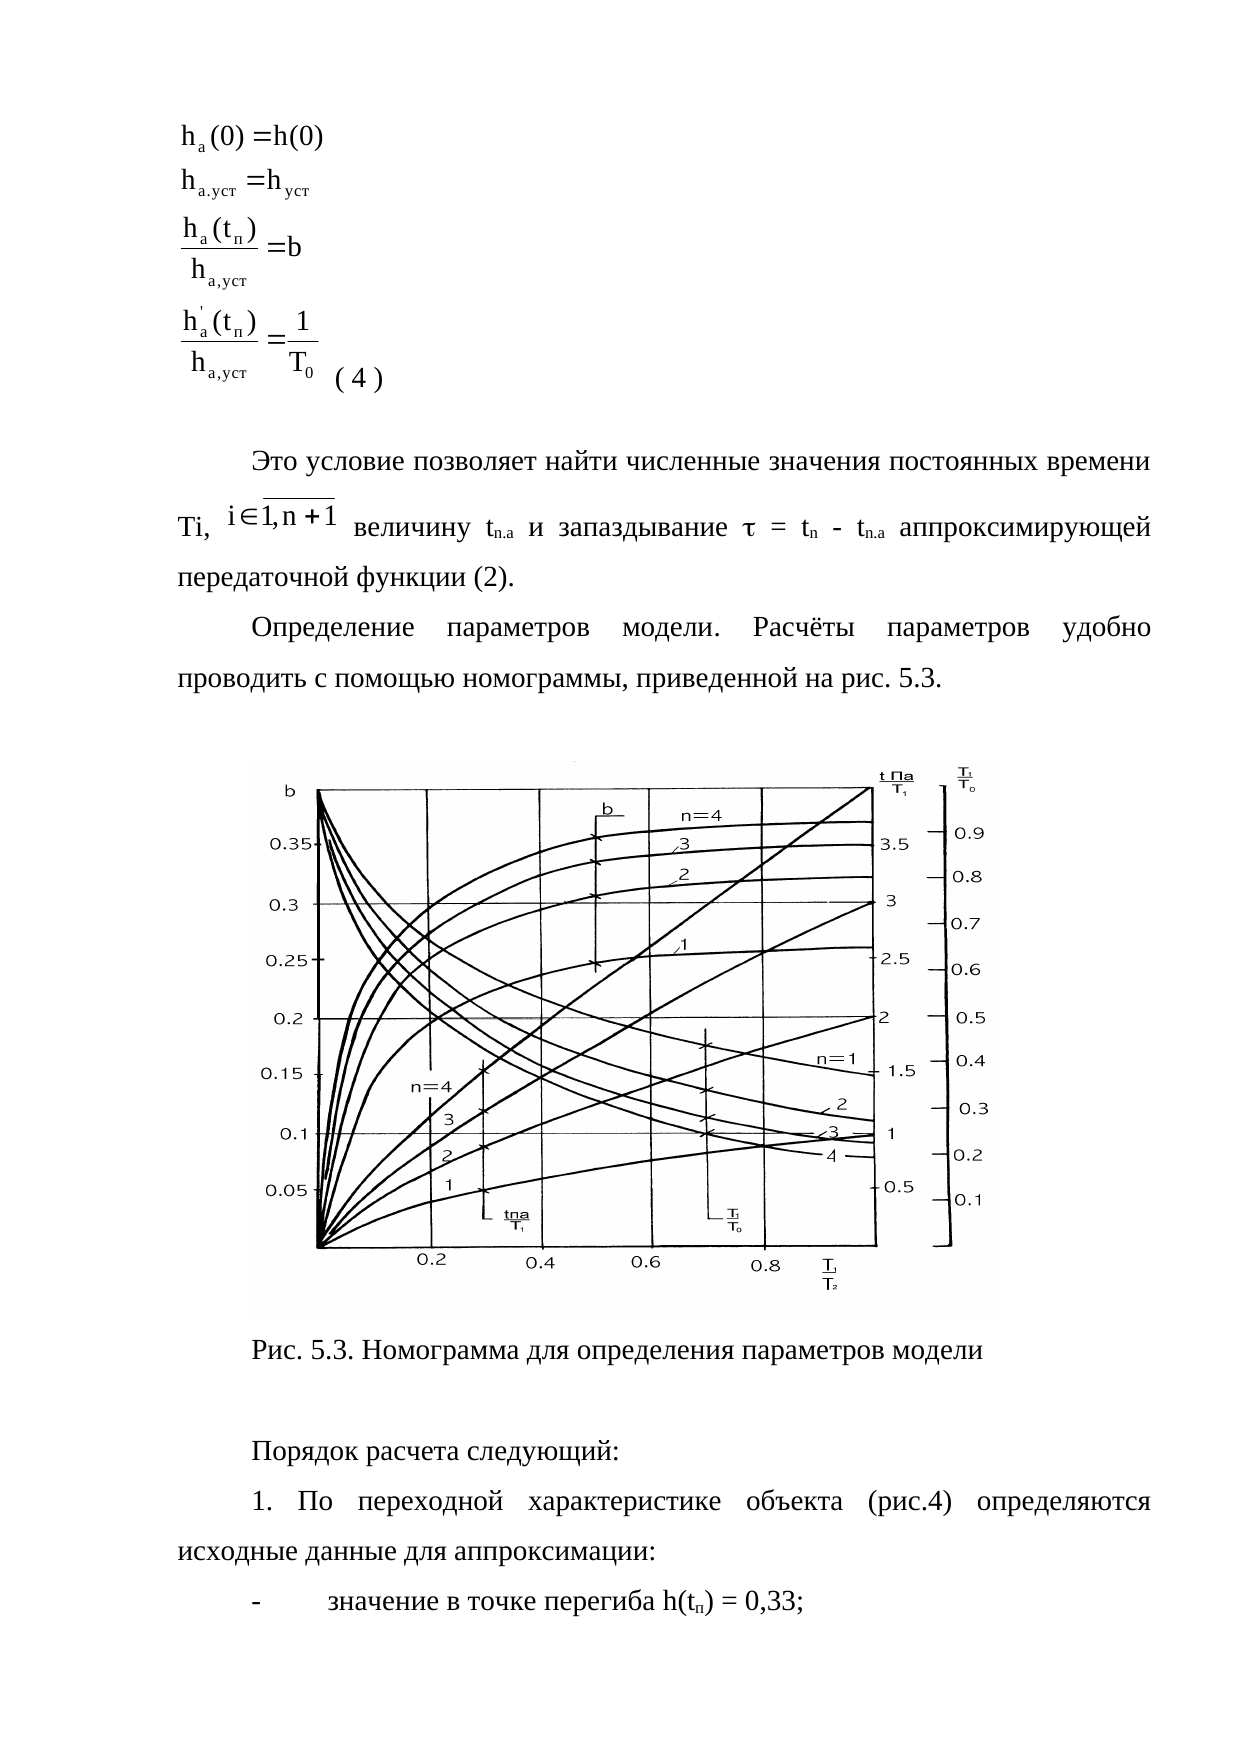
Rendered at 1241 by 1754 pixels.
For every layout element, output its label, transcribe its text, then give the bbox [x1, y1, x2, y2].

list значение в точке перегиба h(tп) = 0,33; [177, 1583, 1152, 1617]
text Рис. 5.3. Номограмма для определения параметров модели [177, 1332, 1152, 1366]
picture [251, 760, 995, 1320]
text Это условие позволяет найти численные значения постоянных времени Тi, величину tn.а и запаздывание = tn - tn.а аппроксимирующей передаточной функции (2). [177, 443, 1152, 593]
text Порядок расчета следующий: [177, 1433, 1152, 1466]
text Определение параметров модели. Расчёты параметров удобно проводить с помощью номограммы, приведенной на рис. 5.3. [177, 609, 1152, 693]
text 1. По переходной характеристике объекта (рис.4) определяются исходные данные для аппроксимации: [177, 1483, 1152, 1567]
